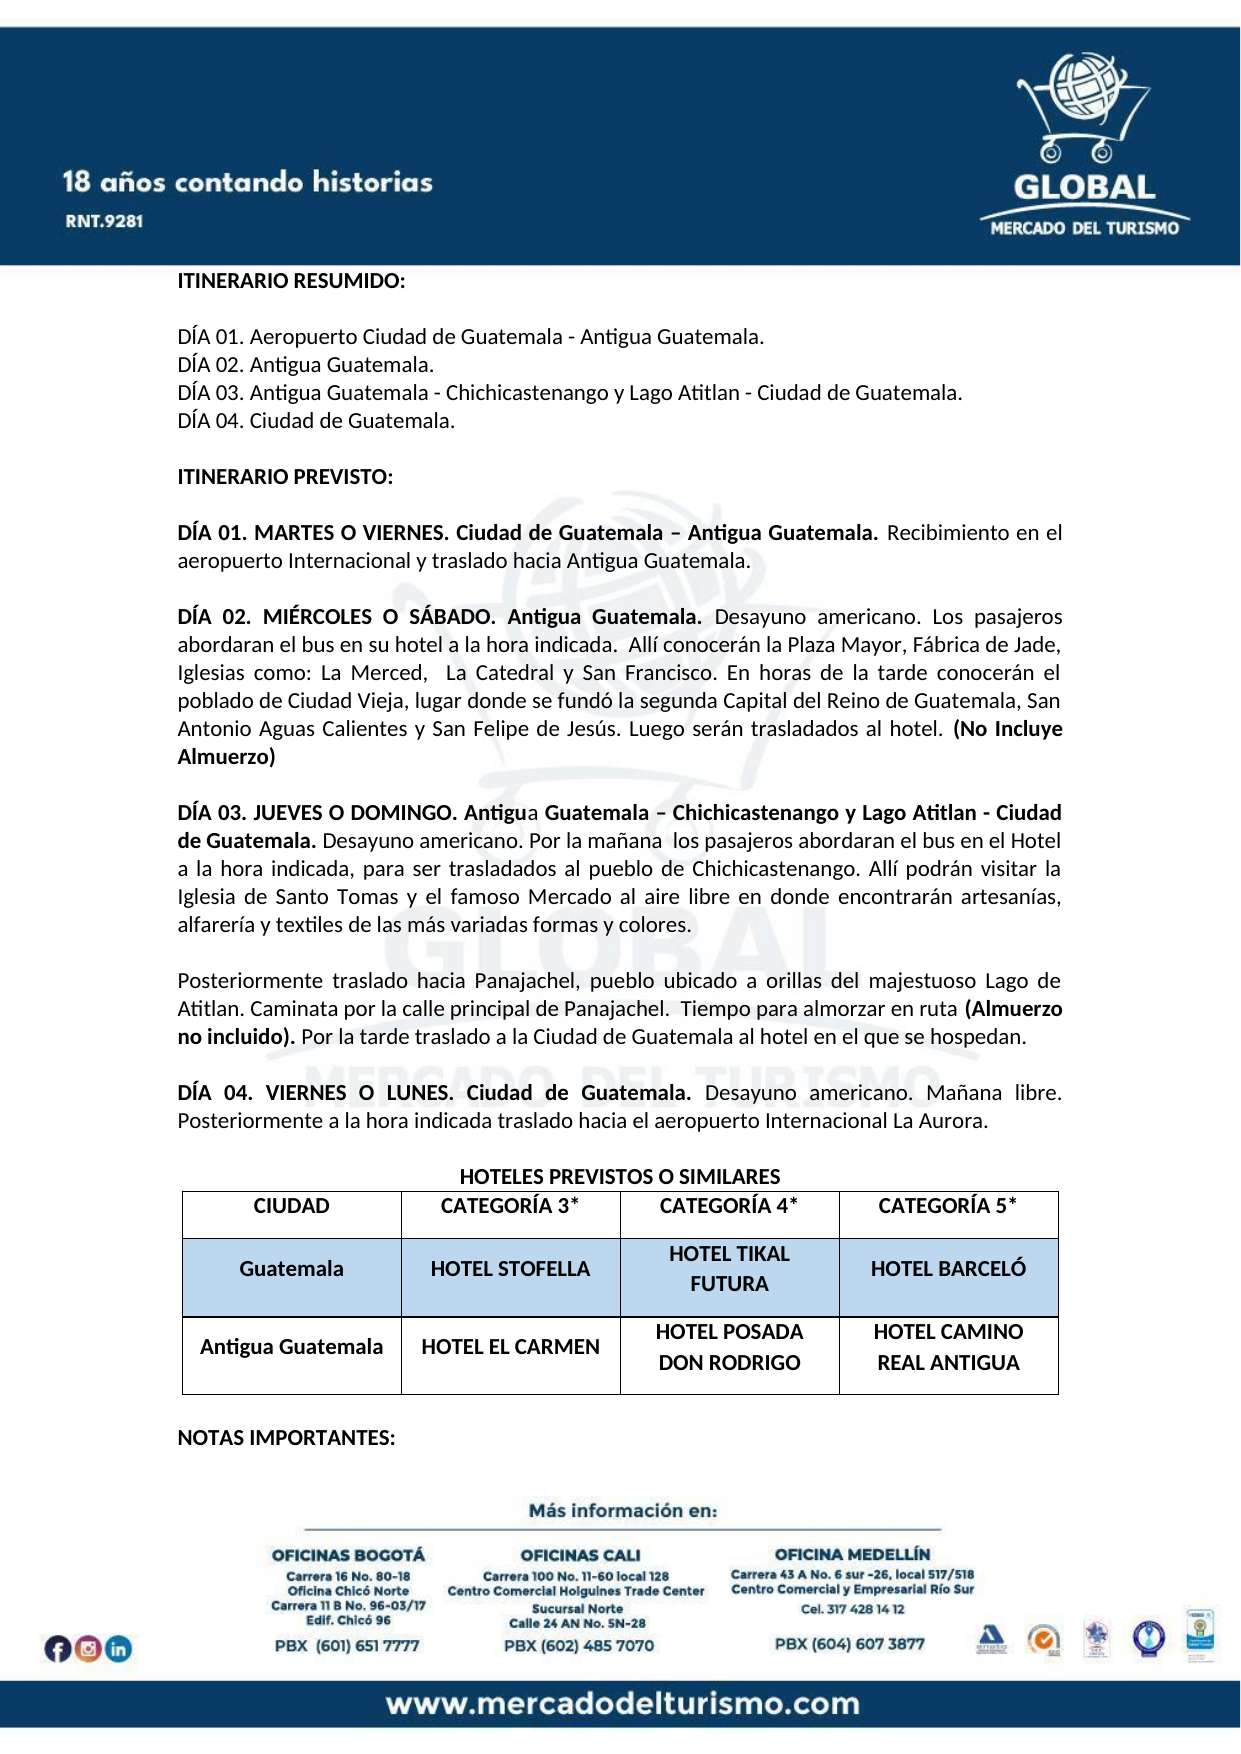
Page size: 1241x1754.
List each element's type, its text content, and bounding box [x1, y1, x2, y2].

text NOTAS IMPORTANTES: [177, 1423, 1063, 1451]
text DÍA 03. JUEVES O DOMINGO. Antigua Guatemala – Chichicastenango y Lago Atitlan - Ciudad de Guatemala. Desayuno americano. Por la mañana los pasajeros abordaran el bus en el Hotel a la hora indicada, para ser trasladados al pueblo de Chichicastenango. Allí podrán visitar la Iglesia de Santo Tomas y el famoso Mercado al aire libre en donde encontrarán artesanías, alfarería y textiles de las más variadas formas y colores. [177, 798, 1063, 938]
picture [0, 0, 1241, 1754]
table_cell HOTEL BARCELÓ [840, 1239, 1058, 1316]
text Posteriormente traslado hacia Panajachel, pueblo ubicado a orillas del majestuoso Lago de Atitlan. Caminata por la calle principal de Panajachel. Tiempo para almorzar en ruta (Almuerzo no incluido). Por la tarde traslado a la Ciudad de Guatemala al hotel en el que se hospedan. [177, 966, 1063, 1050]
text DÍA 01. MARTES O VIERNES. Ciudad de Guatemala – Antigua Guatemala. Recibimiento en el aeropuerto Internacional y traslado hacia Antigua Guatemala. [177, 518, 1063, 574]
table_cell HOTEL TIKAL FUTURA [621, 1239, 839, 1316]
table_cell HOTEL EL CARMEN [402, 1318, 620, 1394]
table_header CATEGORÍA 5* [840, 1192, 1058, 1238]
text DÍA 02. Antigua Guatemala. [177, 350, 1063, 378]
text DÍA 04. VIERNES O LUNES. Ciudad de Guatemala. Desayuno americano. Mañana libre. Posteriormente a la hora indicada traslado hacia el aeropuerto Internacional La Aurora. [177, 1078, 1063, 1134]
table_header CATEGORÍA 3* [402, 1192, 620, 1238]
table_cell HOTEL STOFELLA [402, 1239, 620, 1316]
text DÍA 02. MIÉRCOLES O SÁBADO. Antigua Guatemala. Desayuno americano. Los pasajeros abordaran el bus en su hotel a la hora indicada. Allí conocerán la Plaza Mayor, Fábrica de Jade, Iglesias como: La Merced, La Catedral y San Francisco. En horas de la tarde conocerán el poblado de Ciudad Vieja, lugar donde se fundó la segunda Capital del Reino de Guatemala, San Antonio Aguas Calientes y San Felipe de Jesús. Luego serán trasladados al hotel. (No Incluye Almuerzo) [177, 602, 1063, 770]
table_cell Guatemala [183, 1239, 401, 1316]
table_cell Antigua Guatemala [183, 1318, 401, 1394]
text DÍA 03. Antigua Guatemala - Chichicastenango y Lago Atitlan - Ciudad de Guatemala. [177, 378, 1063, 406]
text DÍA 01. Aeropuerto Ciudad de Guatemala - Antigua Guatemala. [177, 322, 1063, 350]
table_header CATEGORÍA 4* [621, 1192, 839, 1238]
table_cell HOTEL POSADA DON RODRIGO [621, 1318, 839, 1394]
text ITINERARIO RESUMIDO: [177, 266, 1063, 294]
text HOTELES PREVISTOS O SIMILARES [177, 1162, 1063, 1191]
text ITINERARIO PREVISTO: [177, 462, 1063, 490]
text DÍA 04. Ciudad de Guatemala. [177, 406, 1063, 434]
table_header CIUDAD [183, 1192, 401, 1238]
table_cell HOTEL CAMINO REAL ANTIGUA [840, 1318, 1058, 1394]
